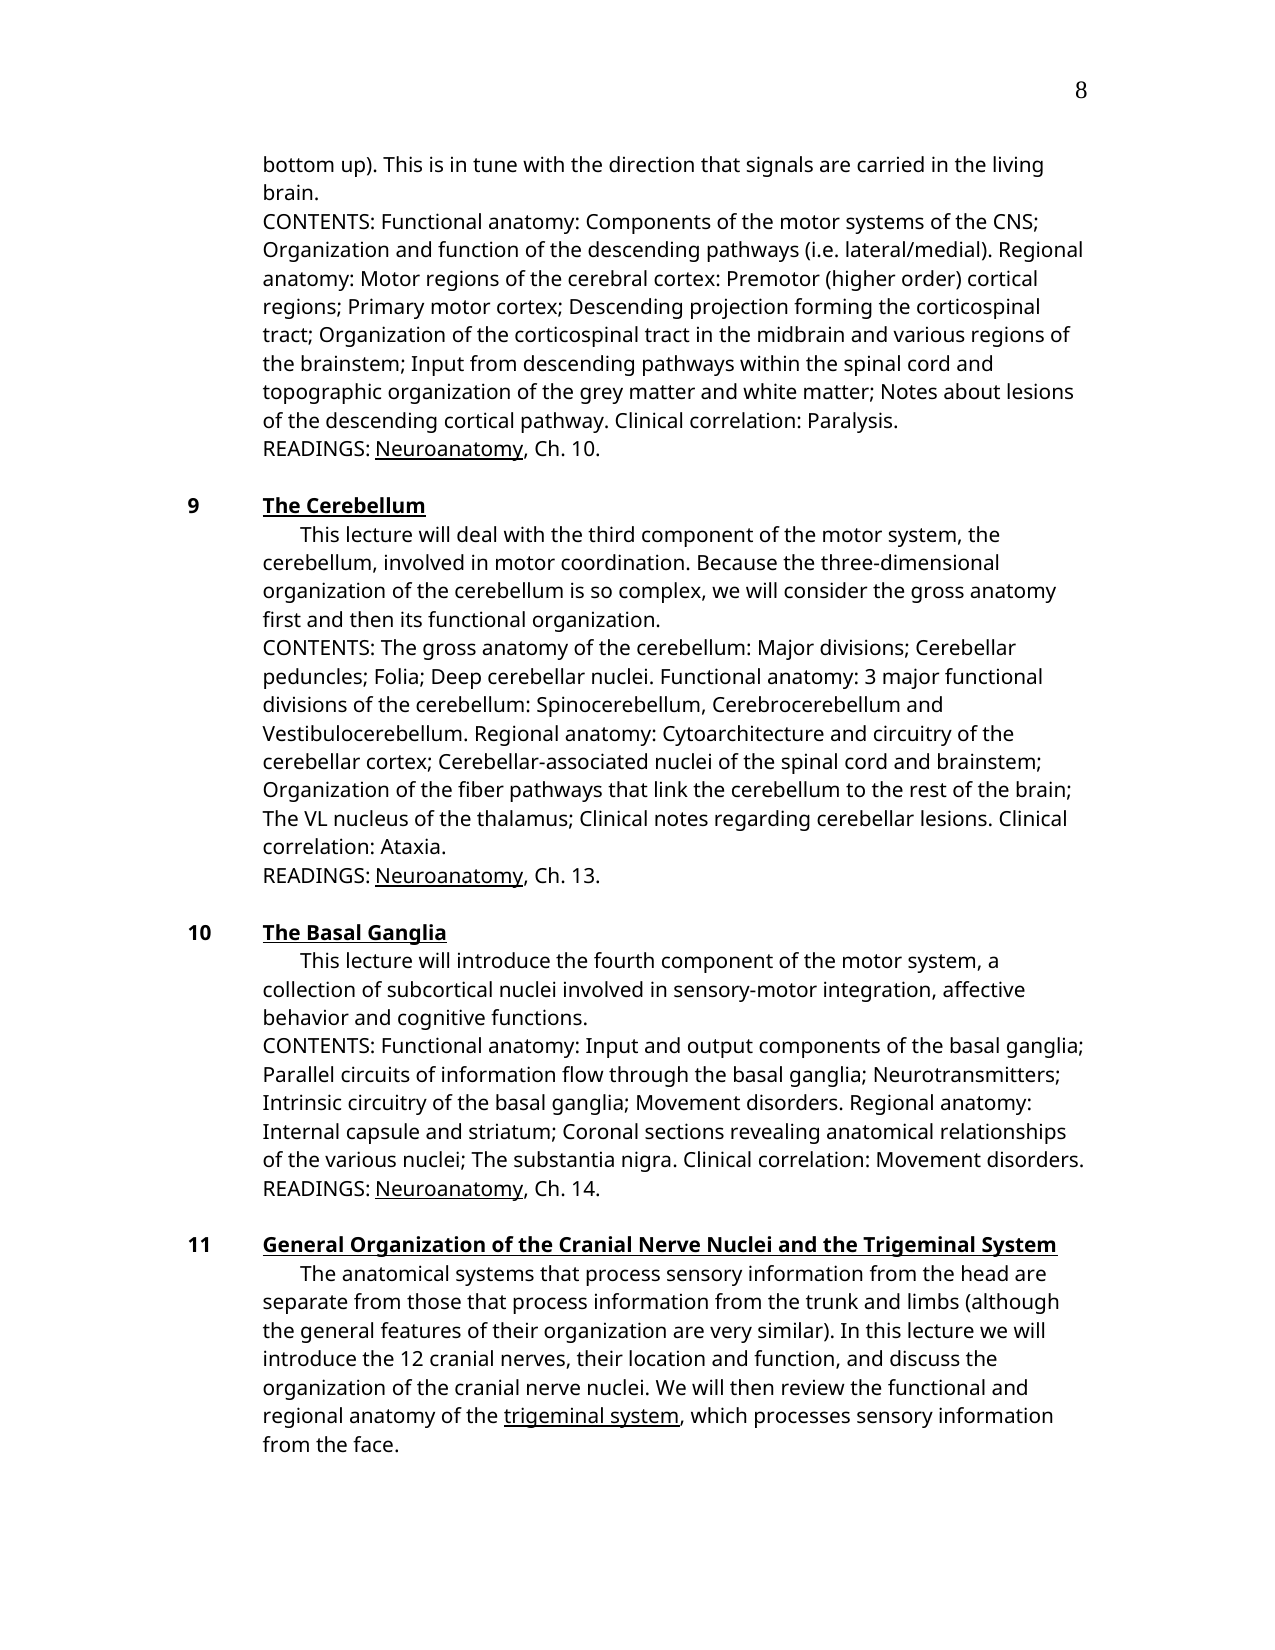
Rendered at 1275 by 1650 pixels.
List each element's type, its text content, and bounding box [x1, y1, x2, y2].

text 9 The Cerebellum [187, 491, 1087, 520]
text READINGS: Neuroanatomy, Ch. 10. [262, 434, 1087, 463]
text CONTENTS: The gross anatomy of the cerebellum: Major divisions; Cerebellar peduncles; Folia; Deep cerebellar nuclei. Functional anatomy: 3 major functional divisions of the cerebellum: Spinocerebellum, Cerebrocerebellum and Vestibulocerebellum. Regional anatomy: Cytoarchitecture and circuitry of the cerebellar cortex; Cerebellar-associated nuclei of the spinal cord and brainstem; Organization of the fiber pathways that link the cerebellum to the rest of the brain; The VL nucleus of the thalamus; Clinical notes regarding cerebellar lesions. Clinical correlation: Ataxia. [262, 633, 1087, 861]
text READINGS: Neuroanatomy, Ch. 14. [262, 1174, 1087, 1202]
text This lecture will introduce the fourth component of the motor system, a collection of subcortical nuclei involved in sensory-motor integration, affective behavior and cognitive functions. [262, 946, 1087, 1032]
text CONTENTS: Functional anatomy: Components of the motor systems of the CNS; Organization and function of the descending pathways (i.e. lateral/medial). Regional anatomy: Motor regions of the cerebral cortex: Premotor (higher order) cortical regions; Primary motor cortex; Descending projection forming the corticospinal tract; Organization of the corticospinal tract in the midbrain and various regions of the brainstem; Input from descending pathways within the spinal cord and topographic organization of the grey matter and white matter; Notes about lesions of the descending cortical pathway. Clinical correlation: Paralysis. [262, 207, 1087, 434]
text 10 The Basal Ganglia [187, 918, 1087, 946]
text CONTENTS: Functional anatomy: Input and output components of the basal ganglia; Parallel circuits of information flow through the basal ganglia; Neurotransmitters; Intrinsic circuitry of the basal ganglia; Movement disorders. Regional anatomy: Internal capsule and striatum; Coronal sections revealing anatomical relationships of the various nuclei; The substantia nigra. Clinical correlation: Movement disorders. [262, 1032, 1087, 1174]
text This lecture will deal with the third component of the motor system, the cerebellum, involved in motor coordination. Because the three-dimensional organization of the cerebellum is so complex, we will consider the gross anatomy first and then its functional organization. [262, 520, 1087, 633]
text The anatomical systems that process sensory information from the head are separate from those that process information from the trunk and limbs (although the general features of their organization are very similar). In this lecture we will introduce the 12 cranial nerves, their location and function, and discuss the organization of the cranial nerve nuclei. We will then review the functional and regional anatomy of the trigeminal system, which processes sensory information from the face. [262, 1259, 1087, 1458]
text 11 General Organization of the Cranial Nerve Nuclei and the Trigeminal System [187, 1231, 1087, 1259]
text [262, 150, 1087, 207]
text READINGS: Neuroanatomy, Ch. 13. [262, 861, 1087, 889]
